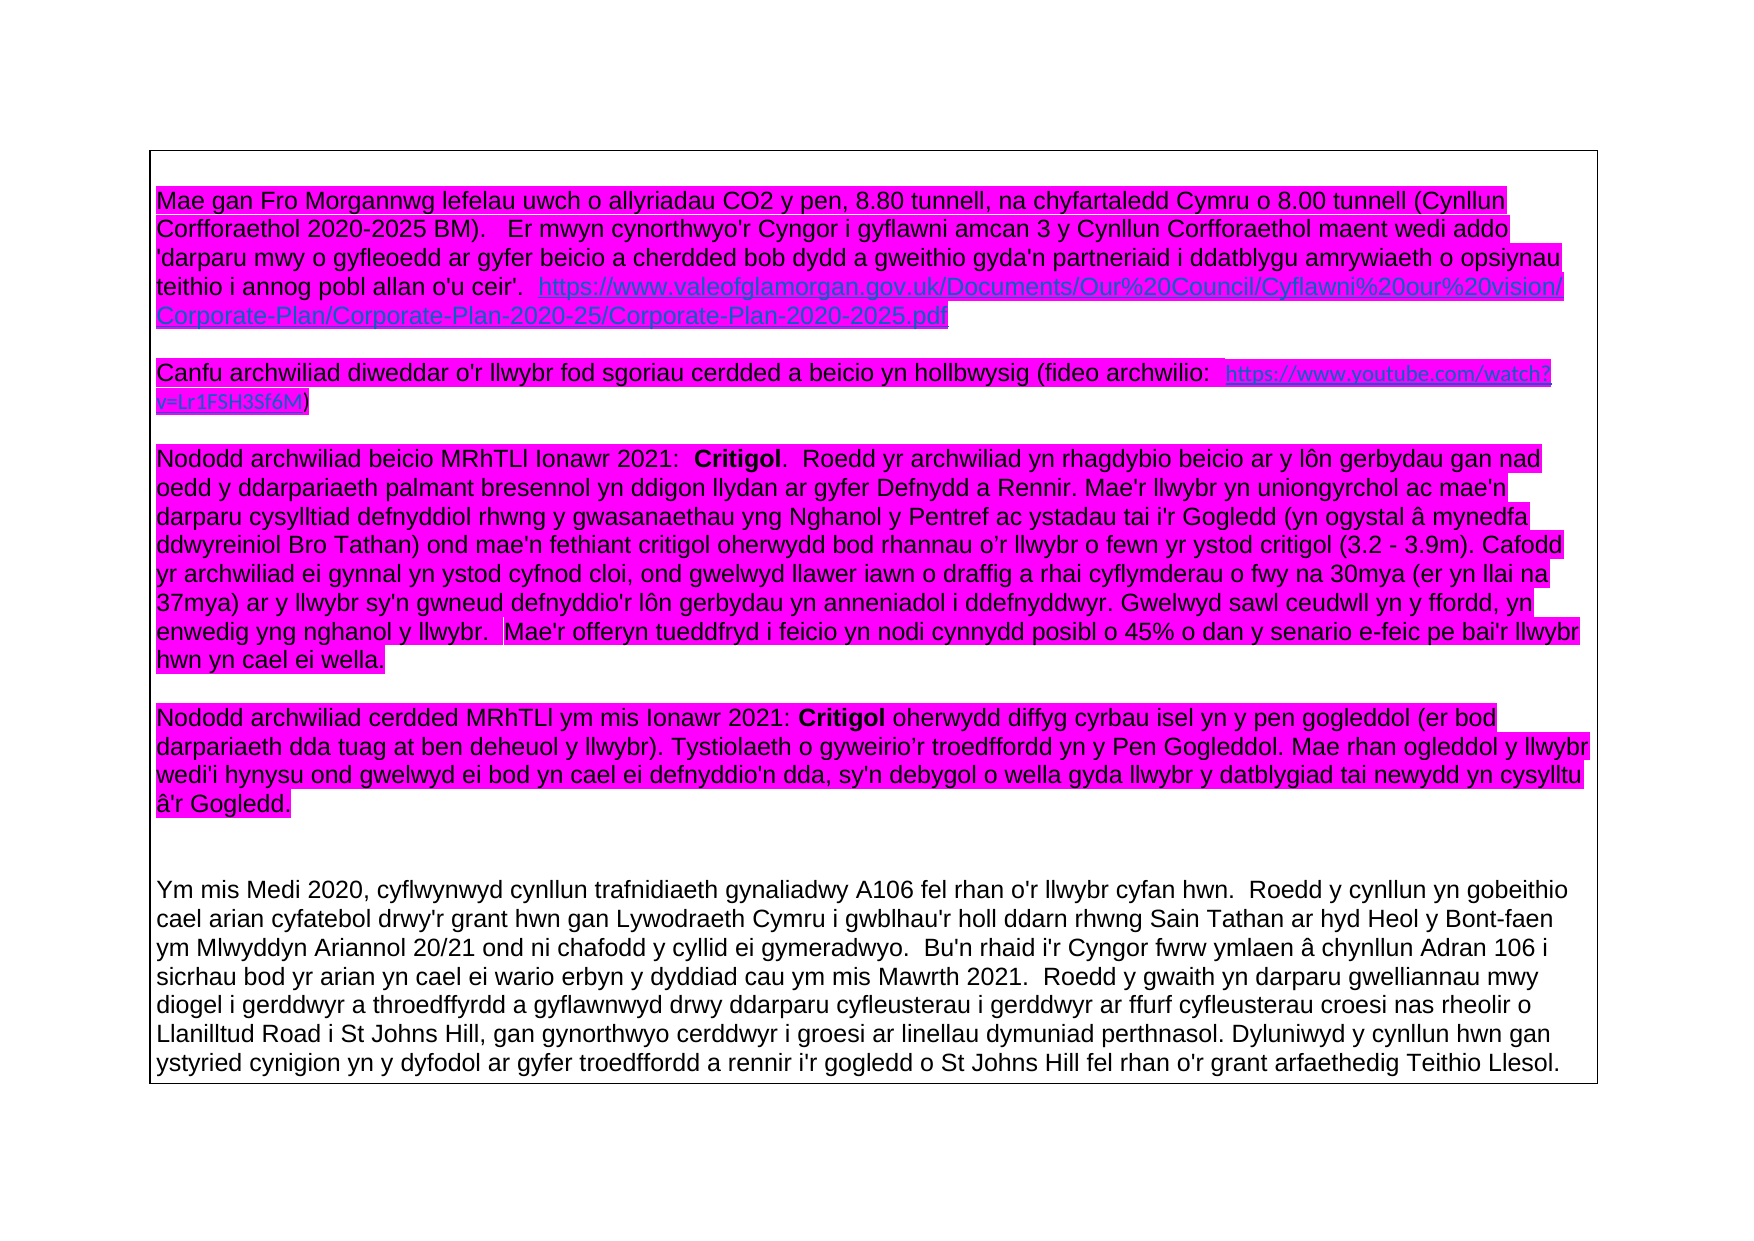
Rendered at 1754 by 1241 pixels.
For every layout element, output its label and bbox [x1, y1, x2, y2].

table_cell [151, 151, 1597, 1083]
